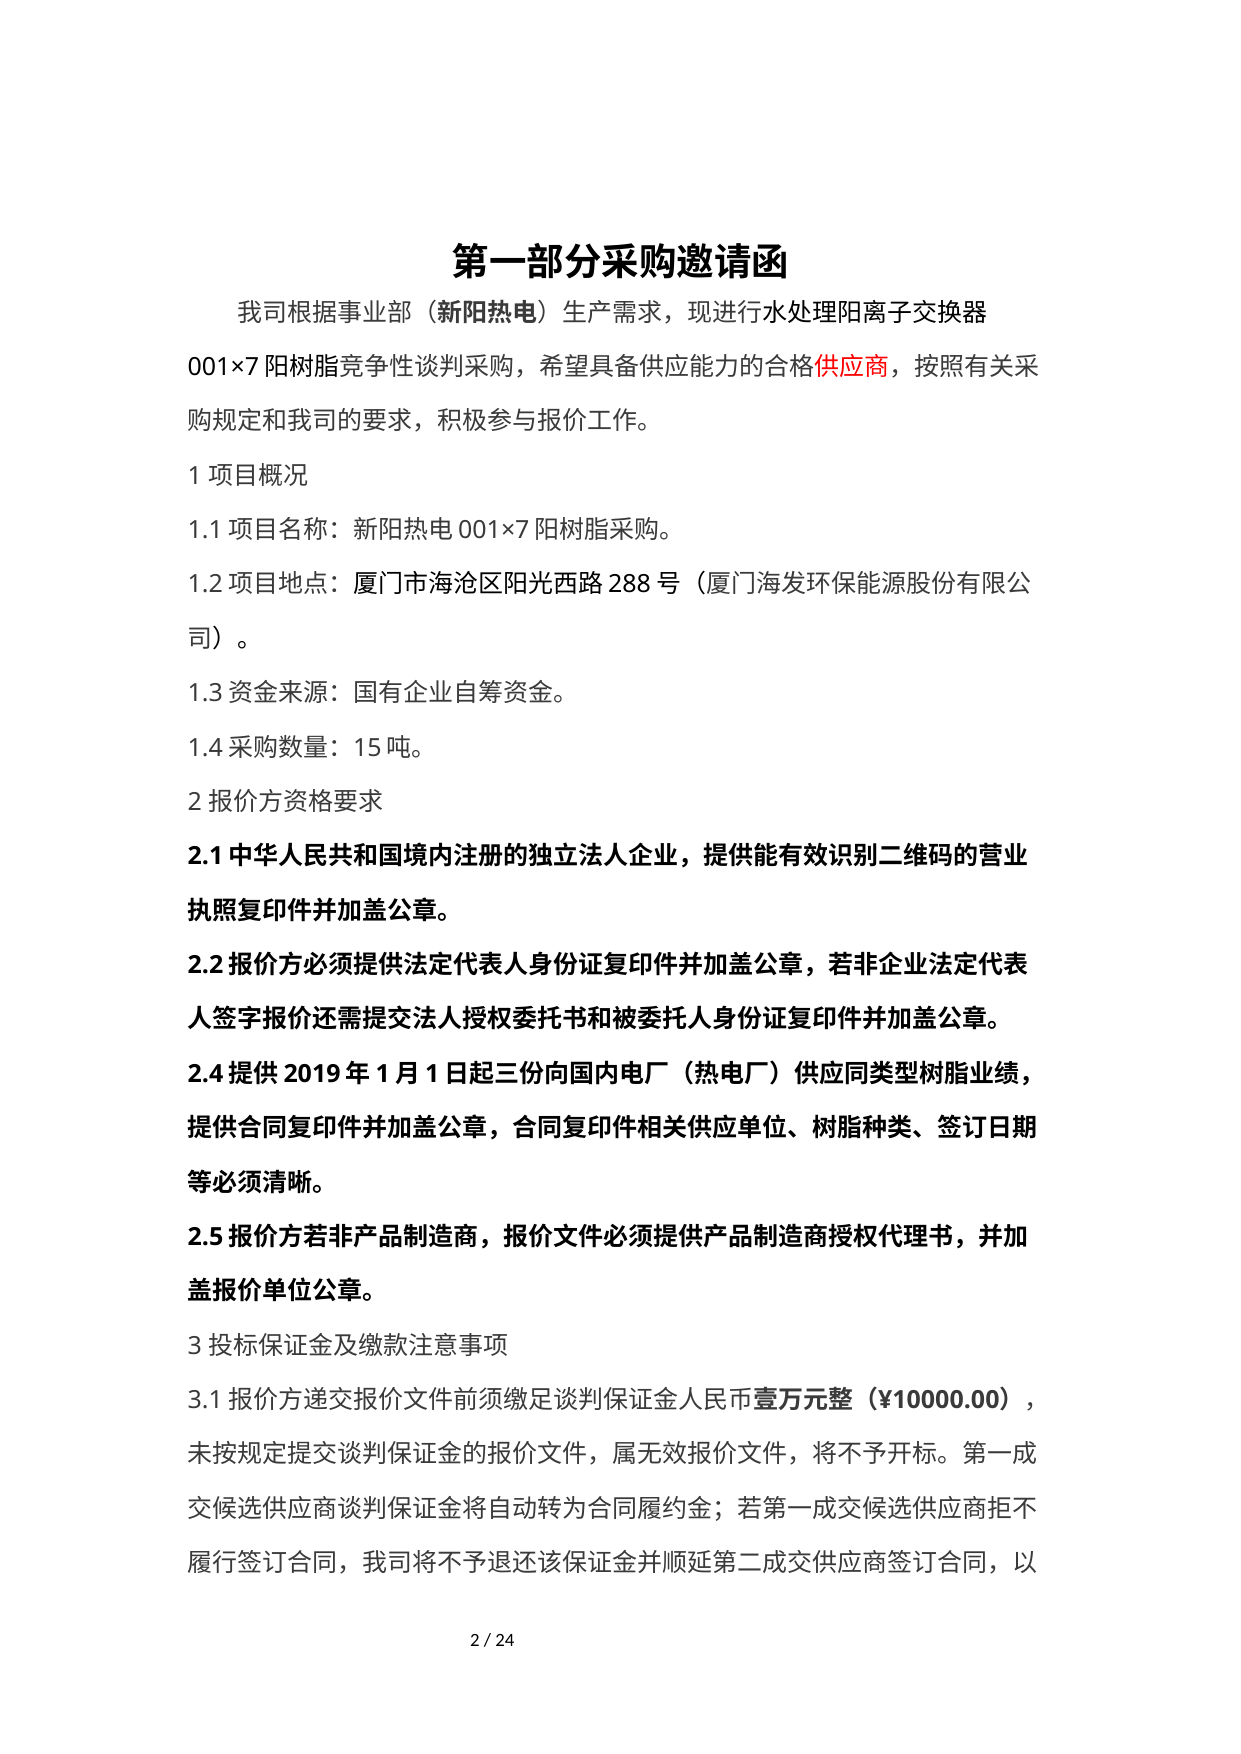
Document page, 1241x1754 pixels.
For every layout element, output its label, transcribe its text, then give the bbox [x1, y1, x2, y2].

text 2.5报价方若非产品制造商，报价文件必须提供产品制造商授权代理书，并加盖报价单位公章。 [187, 1216, 1053, 1307]
text 2.4提供2019年1月1日起三份向国内电厂（热电厂）供应同类型树脂业绩，提供合同复印件并加盖公章，合同复印件相关供应单位、树脂种类、签订日期等必须清晰。 [187, 1053, 1053, 1198]
text 1.3资金来源：国有企业自筹资金。 [187, 673, 1053, 709]
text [187, 1379, 1053, 1579]
text 2.1中华人民共和国境内注册的独立法人企业，提供能有效识别二维码的营业执照复印件并加盖公章。 [187, 836, 1053, 926]
text 1.1项目名称：新阳热电001×7阳树脂采购。 [187, 509, 1053, 546]
list 报价方资格要求 [187, 781, 1053, 818]
list 投标保证金及缴款注意事项 [187, 1325, 1053, 1361]
text 2.2报价方必须提供法定代表人身份证复印件并加盖公章，若非企业法定代表人签字报价还需提交法人授权委托书和被委托人身份证复印件并加盖公章。 [187, 944, 1053, 1035]
text 1.4采购数量：15吨。 [187, 727, 1053, 763]
text 第一部分采购邀请函 [187, 227, 1053, 292]
text 我司根据事业部（新阳热电）生产需求，现进行水处理阳离子交换器001×7阳树脂竞争性谈判采购，希望具备供应能力的合格供应商，按照有关采购规定和我司的要求，积极参与报价工作。 [187, 292, 1053, 437]
text 1.2项目地点：厦门市海沧区阳光西路288号（厦门海发环保能源股份有限公司）。 [187, 564, 1053, 654]
list 项目概况 [187, 455, 1053, 491]
